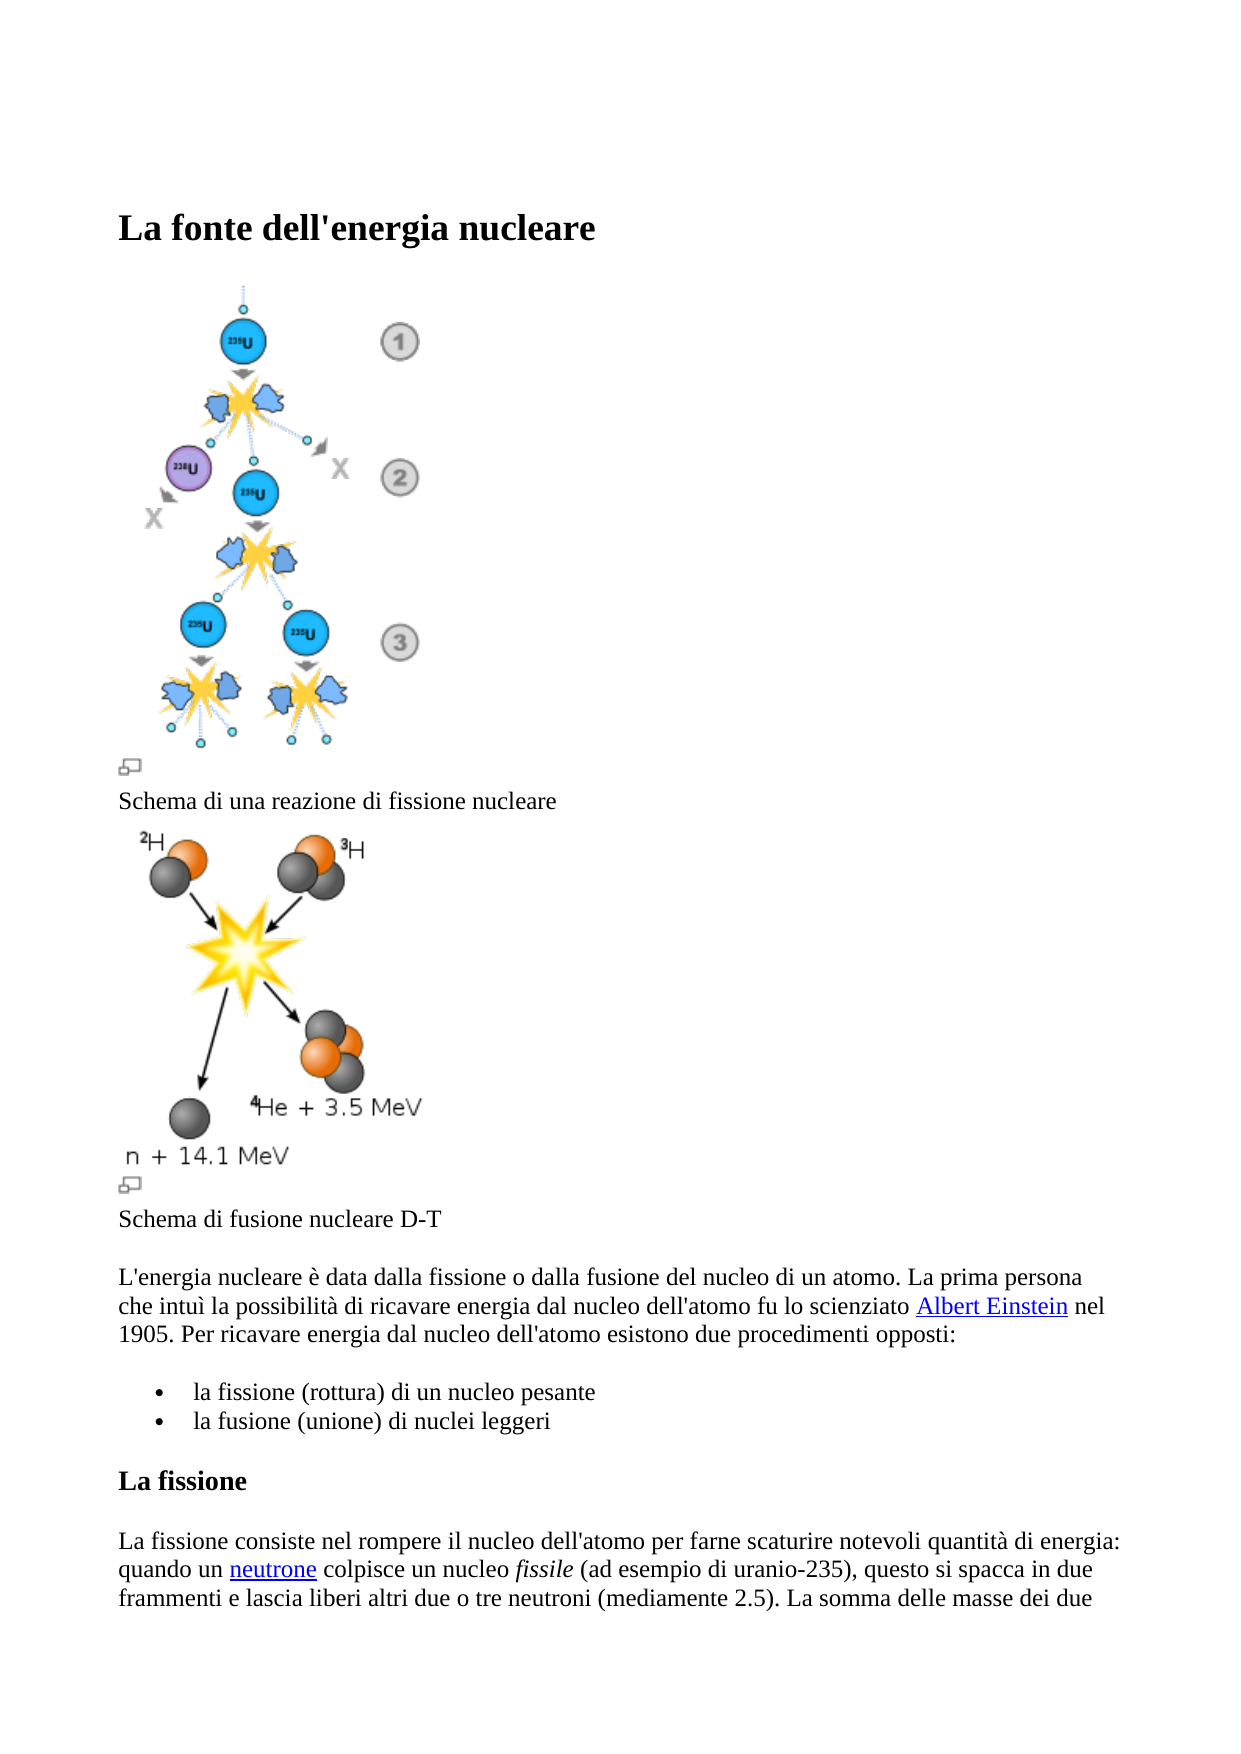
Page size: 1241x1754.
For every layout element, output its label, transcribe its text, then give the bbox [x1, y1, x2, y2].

text La fonte dell'energia nucleare [118, 206, 1122, 249]
text La fissione [118, 1464, 1122, 1497]
text Schema di una reazione di fissione nucleare [118, 786, 1122, 815]
list la fusione (unione) di nuclei leggeri [156, 1406, 1122, 1435]
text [118, 1526, 1122, 1612]
picture [118, 277, 430, 776]
picture [118, 815, 430, 1194]
text Schema di fusione nucleare D-T [118, 1204, 1122, 1233]
list la fissione (rottura) di un nucleo pesante [156, 1377, 1122, 1406]
text L'energia nucleare è data dalla fissione o dalla fusione del nucleo di un atomo. La prima persona che intuì la possibilità di ricavare energia dal nucleo dell'atomo fu lo scienziato Albert Einstein nel 1905. Per ricavare energia dal nucleo dell'atomo esistono due procedimenti opposti: [118, 1262, 1122, 1348]
